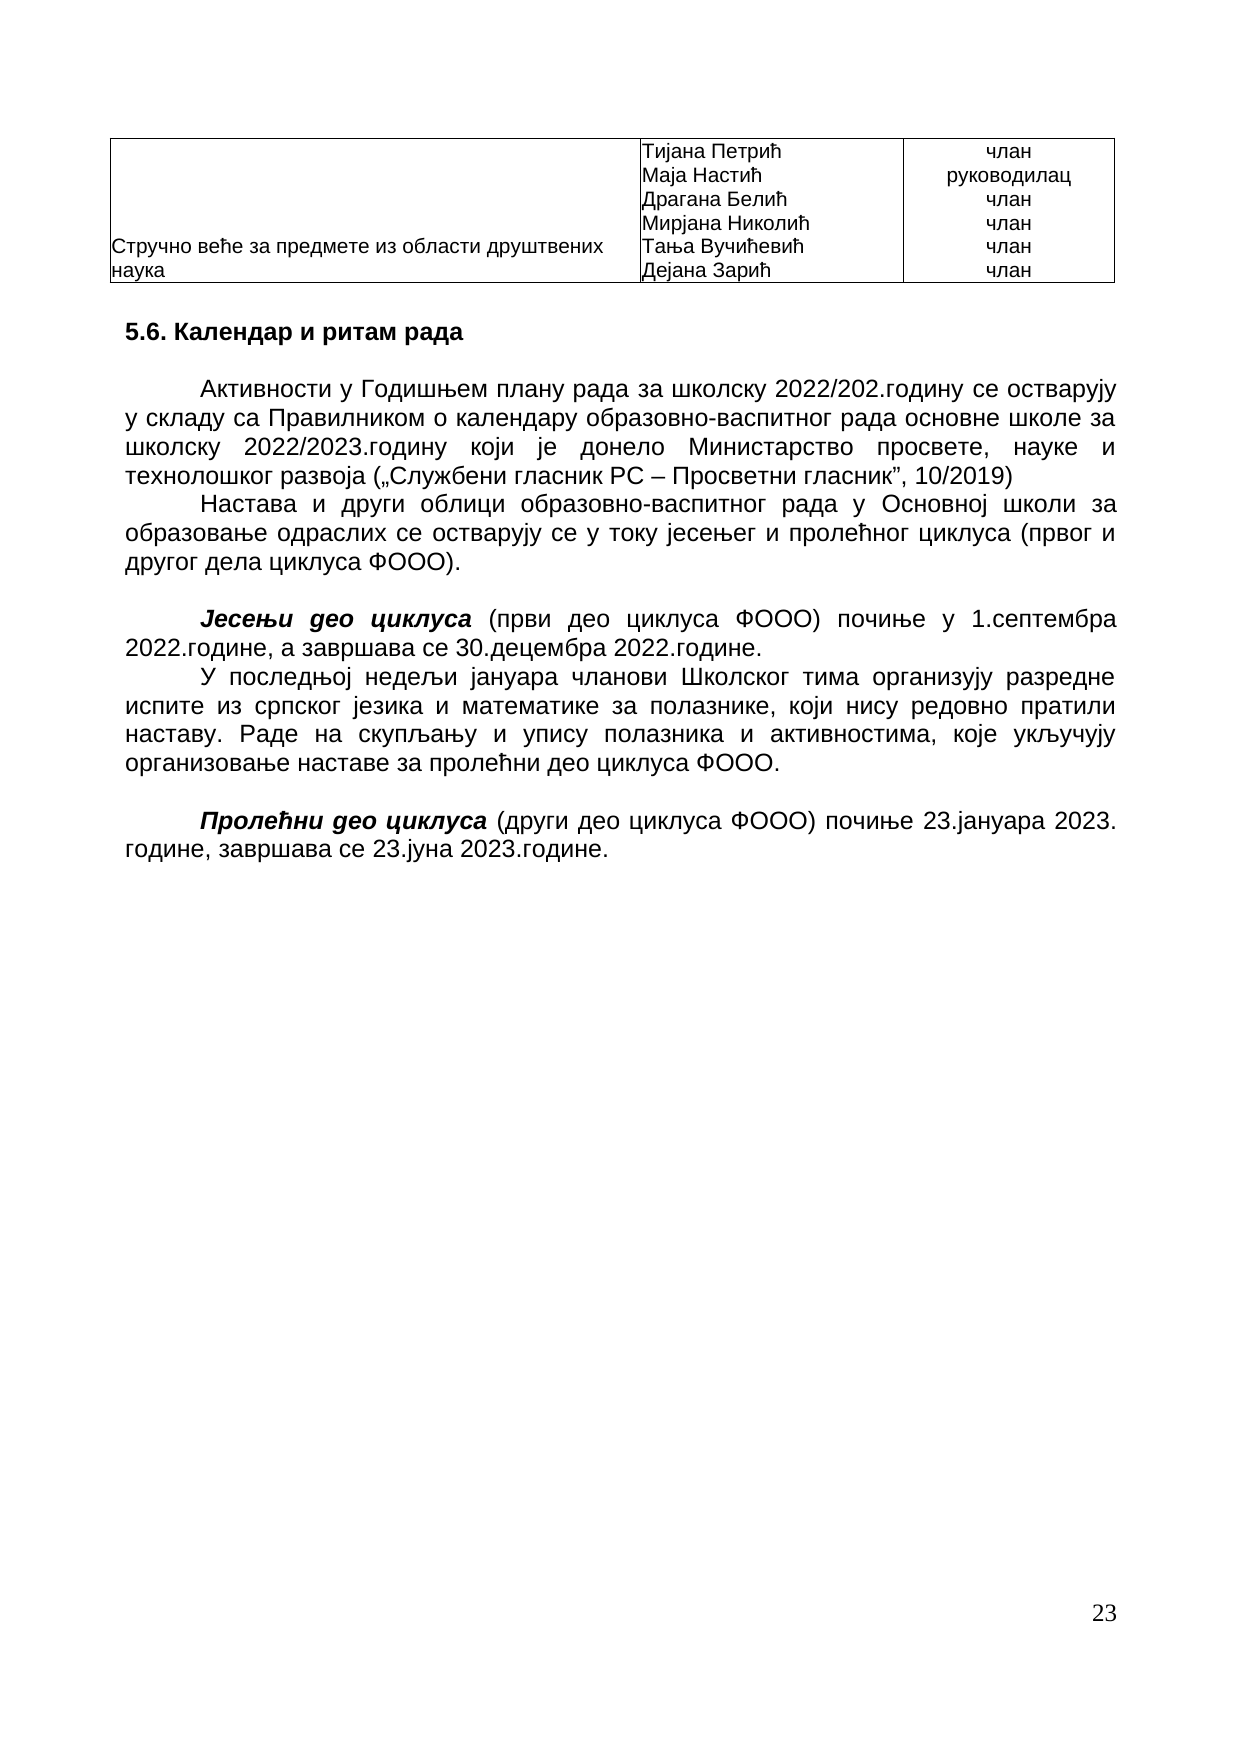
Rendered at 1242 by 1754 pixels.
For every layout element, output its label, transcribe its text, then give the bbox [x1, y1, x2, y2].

text Јесењи део циклуса (први део циклуса ФООО) почиње у 1.септембра 2022.године, а завршава се 30.децембра 2022.године. [125, 604, 1117, 662]
text Пролећни део циклуса (други део циклуса ФООО) почиње 23.јануара 2023. године, завршава се 23.јуна 2023.године. [125, 806, 1117, 863]
table_cell Тијана Петрић Маја Настић Драгана Белић Мирјана Николић Тања Вучићевић Дејана Зарић [641, 139, 903, 282]
text У последњој недељи јануара чланови Школског тима организују разредне испите из српског језика и математике за полазнике, који нису редовно пратили наставу. Раде на скупљању и упису полазника и активностима, које укључују организовање наставе за пролећни део циклуса ФООО. [125, 662, 1117, 777]
table_cell Стручно веће за предмете из области друштвених наука [111, 139, 640, 282]
text 5.6. Календар и ритам рада [125, 317, 1117, 346]
text Настава и други облици образовно-васпитног рада у Основној школи за образовање одраслих се остварују се у току јесењег и пролећног циклуса (првог и другог дела циклуса ФООО). [125, 489, 1117, 576]
table_cell члан руководилац члан члан члан члан [904, 139, 1114, 282]
text Активности у Годишњем плану рада за школску 2022/202.годину се остварују у складу са Правилником о календару образовно-васпитног рада основне школе за школску 2022/2023.годину који је донело Министарство просвете, науке и технолошког развоја („Службени гласник РС – Просветни гласник”, 10/2019) [125, 374, 1117, 489]
